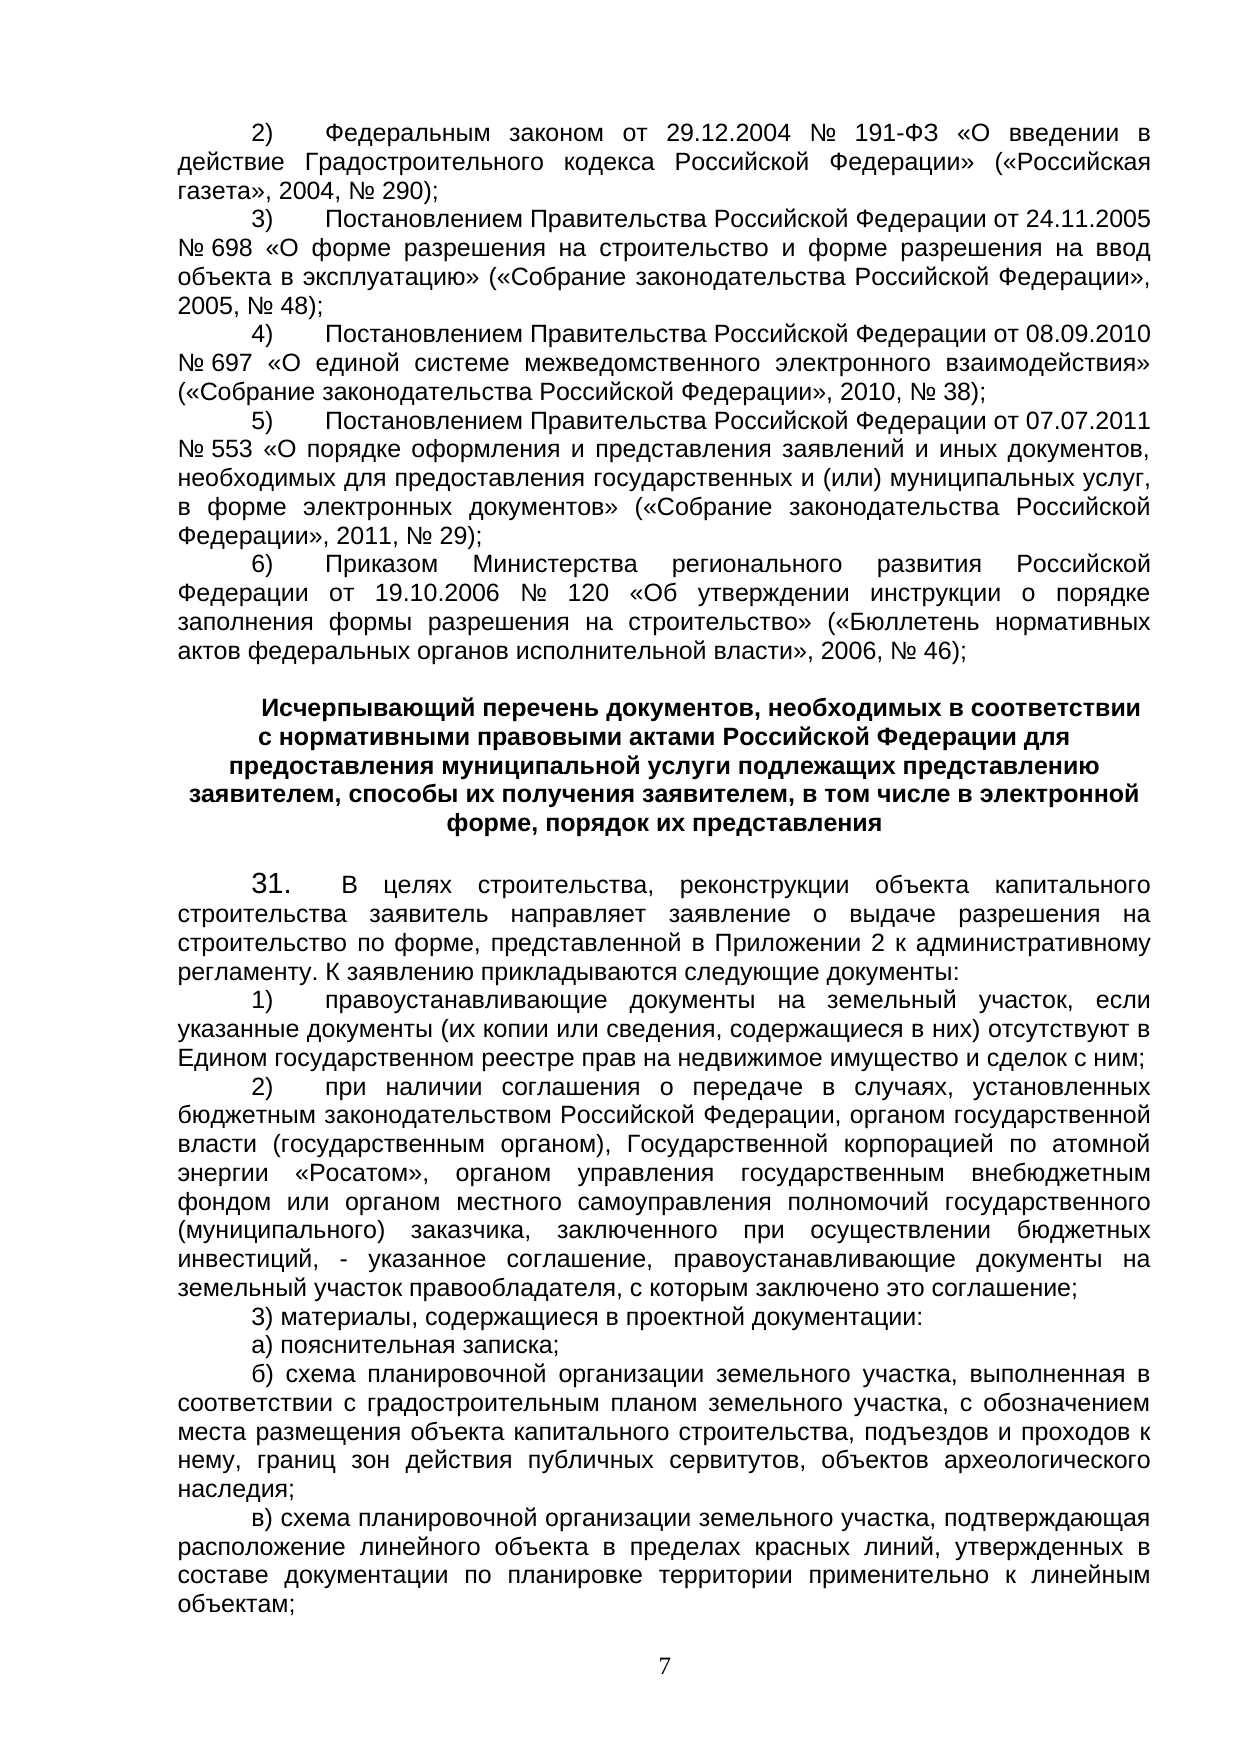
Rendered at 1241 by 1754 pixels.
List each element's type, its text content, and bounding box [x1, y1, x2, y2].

text б) схема планировочной организации земельного участка, выполненная в соответствии с градостроительным планом земельного участка, с обозначением места размещения объекта капитального строительства, подъездов и проходов к нему, границ зон действия публичных сервитутов, объектов археологического наследия; [177, 1359, 1152, 1503]
list Постановлением Правительства Российской Федерации от 24.11.2005 № 698 «О форме разрешения на строительство и форме разрешения на ввод объекта в эксплуатацию» («Собрание законодательства Российской Федерации», 2005, № 48); [177, 204, 1152, 319]
list при наличии соглашения о передаче в случаях, установленных бюджетным законодательством Российской Федерации, органом государственной власти (государственным органом), Государственной корпорацией по атомной энергии «Росатом», органом управления государственным внебюджетным фондом или органом местного самоуправления полномочий государственного (муниципального) заказчика, заключенного при осуществлении бюджетных инвестиций, - указанное соглашение, правоустанавливающие документы на земельный участок правообладателя, с которым заключено это соглашение; [177, 1072, 1152, 1302]
text а) пояснительная записка; [177, 1330, 1152, 1359]
text Исчерпывающий перечень документов, необходимых в соответствии с нормативными правовыми актами Российской Федерации для предоставления муниципальной услуги подлежащих представлению заявителем, способы их получения заявителем, в том числе в электронной форме, порядок их представления [177, 693, 1152, 837]
text в) схема планировочной организации земельного участка, подтверждающая расположение линейного объекта в пределах красных линий, утвержденных в составе документации по планировке территории применительно к линейным объектам; [177, 1503, 1152, 1618]
list Приказом Министерства регионального развития Российской Федерации от 19.10.2006 № 120 «Об утверждении инструкции о порядке заполнения формы разрешения на строительство» («Бюллетень нормативных актов федеральных органов исполнительной власти», 2006, № 46); [177, 549, 1152, 664]
list Постановлением Правительства Российской Федерации от 08.09.2010 № 697 «О единой системе межведомственного электронного взаимодействия» («Собрание законодательства Российской Федерации», 2010, № 38); [177, 319, 1152, 406]
list В целях строительства, реконструкции объекта капитального строительства заявитель направляет заявление о выдаче разрешения на строительство по форме, представленной в Приложении 2 к административному регламенту. К заявлению прикладываются следующие документы: [177, 866, 1152, 985]
list Федеральным законом от 29.12.2004 № 191-ФЗ «О введении в действие Градостроительного кодекса Российской Федерации» («Российская газета», 2004, № 290); [177, 118, 1152, 204]
text 3) материалы, содержащиеся в проектной документации: [177, 1302, 1152, 1330]
list правоустанавливающие документы на земельный участок, если указанные документы (их копии или сведения, содержащиеся в них) отсутствуют в Едином государственном реестре прав на недвижимое имущество и сделок с ним; [177, 985, 1152, 1072]
list Постановлением Правительства Российской Федерации от 07.07.2011 № 553 «О порядке оформления и представления заявлений и иных документов, необходимых для предоставления государственных и (или) муниципальных услуг, в форме электронных документов» («Собрание законодательства Российской Федерации», 2011, № 29); [177, 406, 1152, 549]
